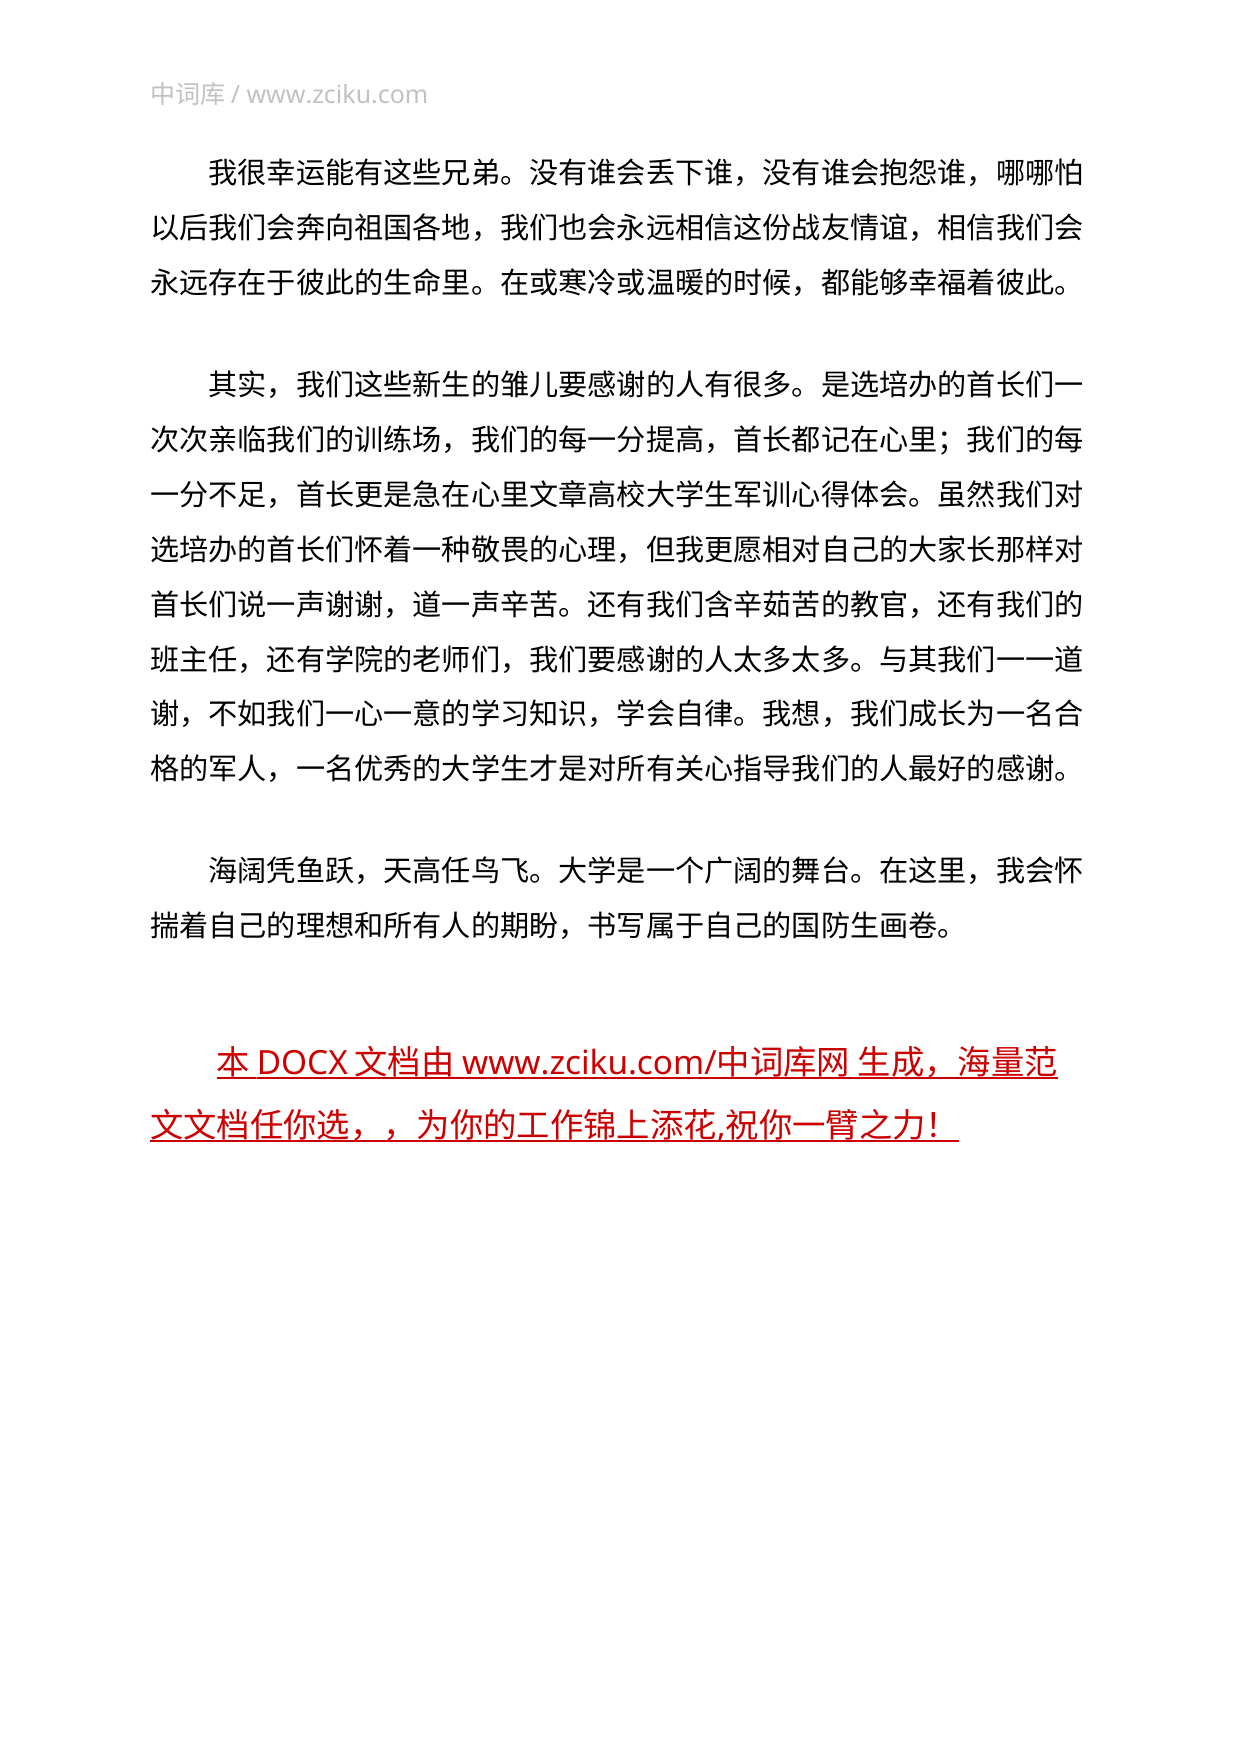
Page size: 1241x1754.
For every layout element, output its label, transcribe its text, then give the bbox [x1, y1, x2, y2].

text 其实，我们这些新生的雏儿要感谢的人有很多。是选培办的首长们一次次亲临我们的训练场，我们的每一分提高，首长都记在心里；我们的每一分不足，首长更是急在心里文章高校大学生军训心得体会。虽然我们对选培办的首长们怀着一种敬畏的心理，但我更愿相对自己的大家长那样对首长们说一声谢谢，道一声辛苦。还有我们含辛茹苦的教官，还有我们的班主任，还有学院的老师们，我们要感谢的人太多太多。与其我们一一道谢，不如我们一心一意的学习知识，学会自律。我想，我们成长为一名合格的军人，一名优秀的大学生才是对所有关心指导我们的人最好的感谢。 [150, 362, 1090, 788]
text 海阔凭鱼跃，天高任鸟飞。大学是一个广阔的舞台。在这里，我会怀揣着自己的理想和所有人的期盼，书写属于自己的国防生画卷。 [150, 848, 1090, 945]
text 我很幸运能有这些兄弟。没有谁会丢下谁，没有谁会抱怨谁，哪哪怕以后我们会奔向祖国各地，我们也会永远相信这份战友情谊，相信我们会永远存在于彼此的生命里。在或寒冷或温暖的时候，都能够幸福着彼此。 [150, 150, 1090, 302]
text 本DOCX文档由 www.zciku.com/中词库网 生成，海量范文文档任你选，，为你的工作锦上添花,祝你一臂之力！ [150, 1036, 1090, 1147]
